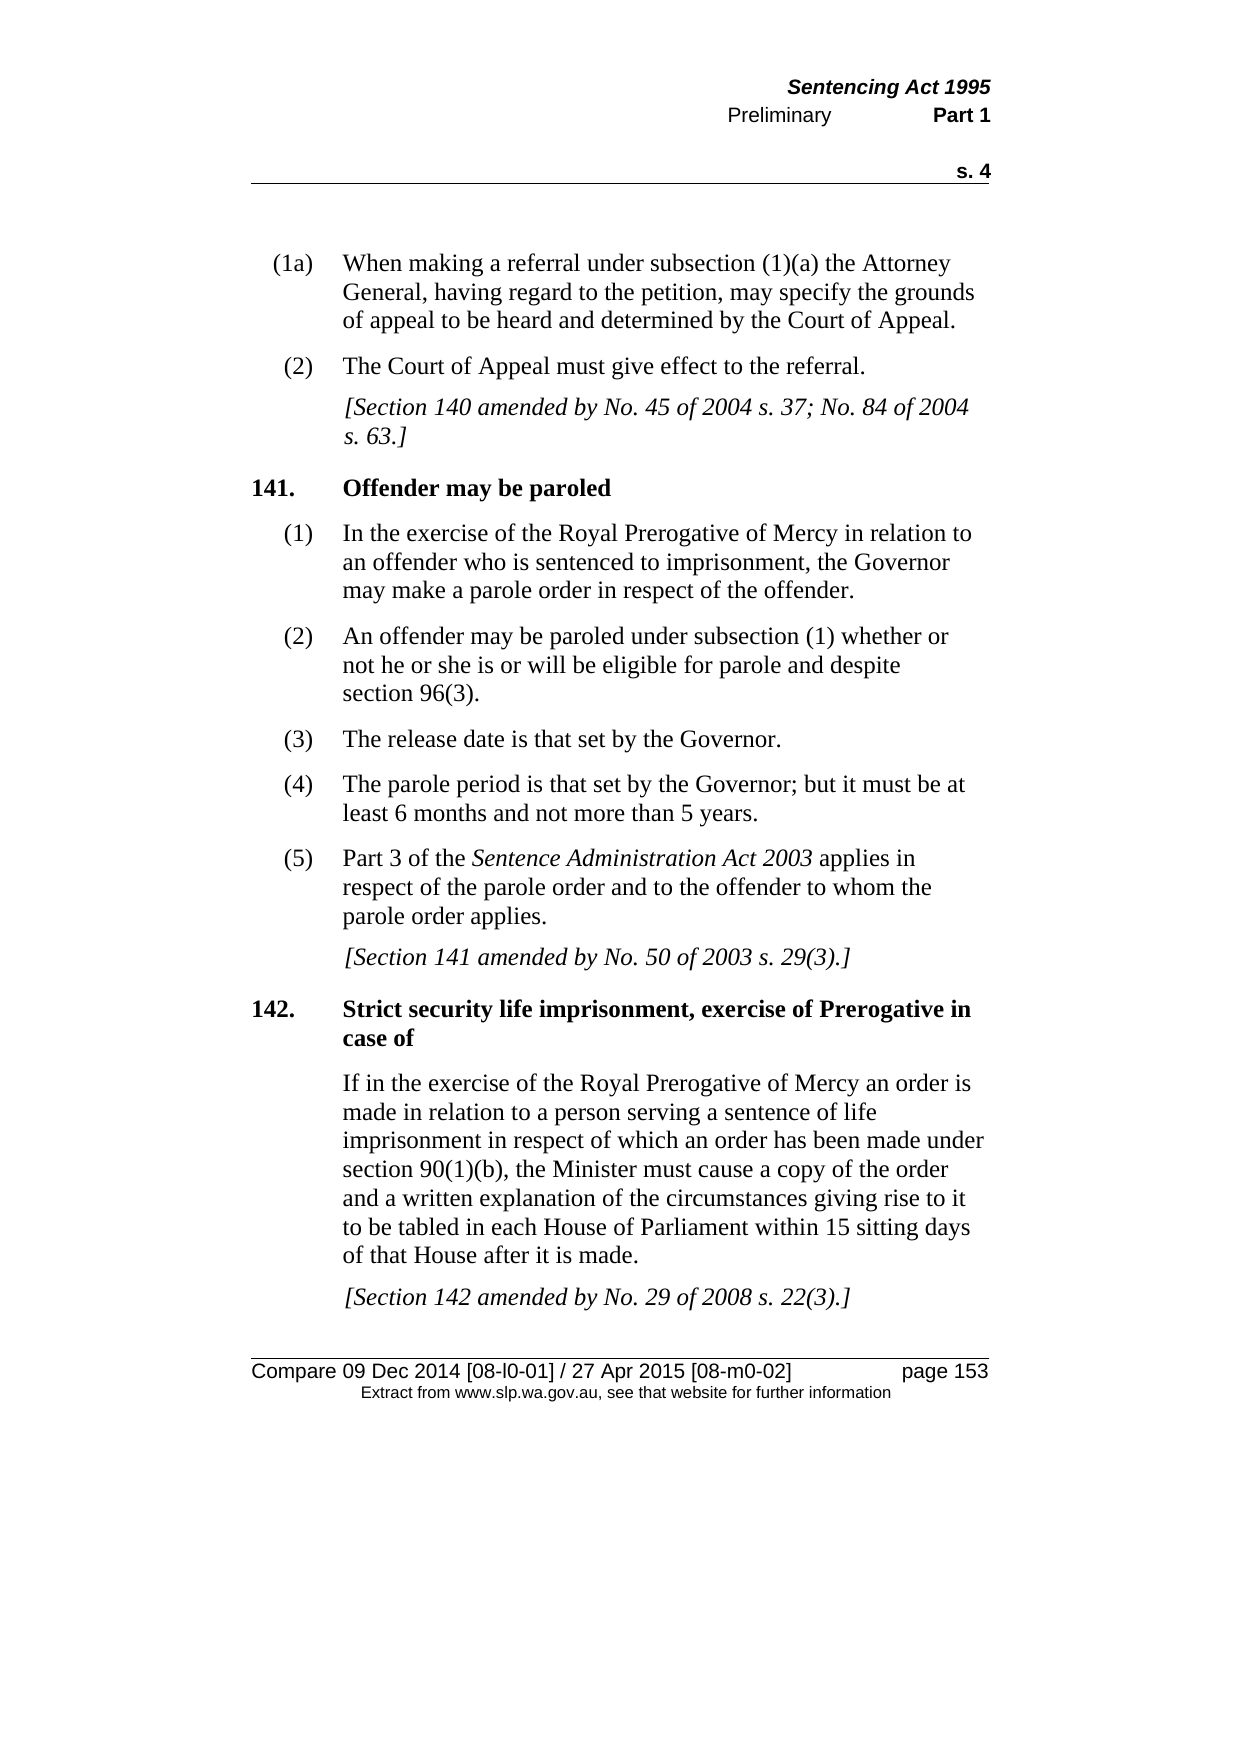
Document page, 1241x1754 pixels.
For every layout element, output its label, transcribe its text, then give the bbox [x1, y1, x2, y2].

text (1) In the exercise of the Royal Prerogative of Mercy in relation to an offender who is sentenced to imprisonment, the Governor may make a parole order in respect of the offender. [251, 518, 989, 604]
text If in the exercise of the Royal Prerogative of Mercy an order is made in relation to a person serving a sentence of life imprisonment in respect of which an order has been made under section 90(1)(b), the Minister must cause a copy of the order and a written explanation of the circumstances giving rise to it to be tabled in each House of Parliament within 15 sitting days of that House after it is made. [251, 1068, 989, 1269]
text (2) An offender may be paroled under subsection (1) whether or not he or she is or will be eligible for parole and despite section 96(3). [251, 621, 989, 707]
text (4) The parole period is that set by the Governor; but it must be at least 6 months and not more than 5 years. [251, 769, 989, 827]
text [Section 140 amended by No. 45 of 2004 s. 37; No. 84 of 2004 s. 63.] [251, 392, 989, 450]
text (1a) When making a referral under subsection (1)(a) the Attorney General, having regard to the petition, may specify the grounds of appeal to be heard and determined by the Court of Appeal. [251, 248, 989, 334]
text [Section 141 amended by No. 50 of 2003 s. 29(3).] [251, 942, 989, 971]
subtitle 142. Strict security life imprisonment, exercise of Prerogative in case of [251, 994, 989, 1051]
text (3) The release date is that set by the Governor. [251, 724, 989, 753]
text [Section 142 amended by No. 29 of 2008 s. 22(3).] [251, 1282, 989, 1311]
subtitle 141. Offender may be paroled [251, 473, 989, 501]
text (5) Part 3 of the Sentence Administration Act 2003 applies in respect of the parole order and to the offender to whom the parole order applies. [251, 843, 989, 930]
text (2) The Court of Appeal must give effect to the referral. [251, 351, 989, 380]
